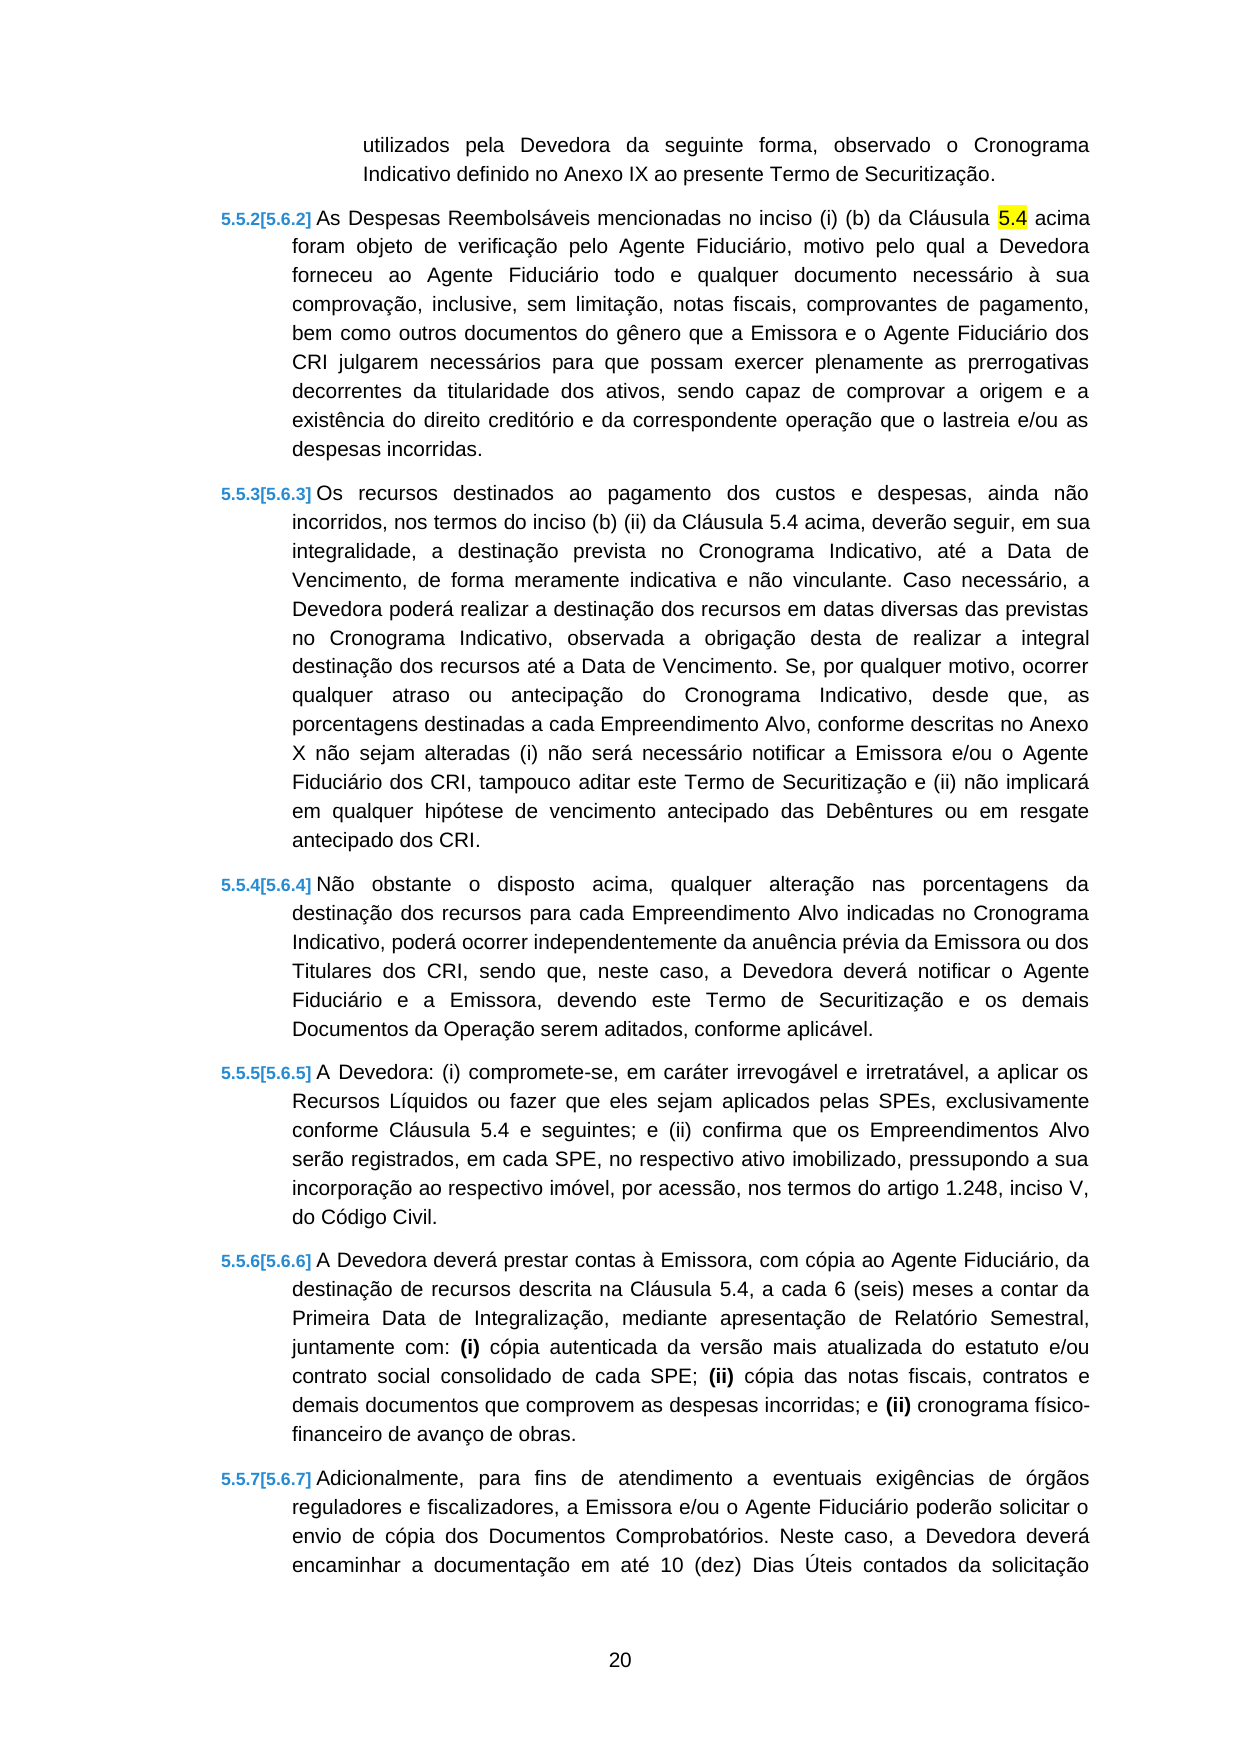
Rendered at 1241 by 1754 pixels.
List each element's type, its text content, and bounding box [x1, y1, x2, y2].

text Não obstante o disposto acima, qualquer alteração nas porcentagens da destinação dos recursos para cada Empreendimento Alvo indicadas no Cronograma Indicativo, poderá ocorrer independentemente da anuência prévia da Emissora ou dos Titulares dos CRI, sendo que, neste caso, a Devedora deverá notificar o Agente Fiduciário e a Emissora, devendo este Termo de Securitização e os demais Documentos da Operação serem aditados, conforme aplicável. [221, 872, 1090, 1040]
text Os recursos destinados ao pagamento dos custos e despesas, ainda não incorridos, nos termos do inciso (b) (ii) da Cláusula 5.4 acima, deverão seguir, em sua integralidade, a destinação prevista no Cronograma Indicativo, até a Data de Vencimento, de forma meramente indicativa e não vinculante. Caso necessário, a Devedora poderá realizar a destinação dos recursos em datas diversas das previstas no Cronograma Indicativo, observada a obrigação desta de realizar a integral destinação dos recursos até a Data de Vencimento. Se, por qualquer motivo, ocorrer qualquer atraso ou antecipação do Cronograma Indicativo, desde que, as porcentagens destinadas a cada Empreendimento Alvo, conforme descritas no Anexo X não sejam alteradas (i) não será necessário notificar a Emissora e/ou o Agente Fiduciário dos CRI, tampouco aditar este Termo de Securitização e (ii) não implicará em qualquer hipótese de vencimento antecipado das Debêntures ou em resgate antecipado dos CRI. [221, 481, 1090, 852]
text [292, 133, 1090, 186]
text A Devedora deverá prestar contas à Emissora, com cópia ao Agente Fiduciário, da destinação de recursos descrita na Cláusula 5.4, a cada 6 (seis) meses a contar da Primeira Data de Integralização, mediante apresentação de Relatório Semestral, juntamente com: (i) cópia autenticada da versão mais atualizada do estatuto e/ou contrato social consolidado de cada SPE; (ii) cópia das notas fiscais, contratos e demais documentos que comprovem as despesas incorridas; e (ii) cronograma físico-financeiro de avanço de obras. [221, 1248, 1090, 1446]
text As Despesas Reembolsáveis mencionadas no inciso (i) (b) da Cláusula 5.4 acima foram objeto de verificação pelo Agente Fiduciário, motivo pelo qual a Devedora forneceu ao Agente Fiduciário todo e qualquer documento necessário à sua comprovação, inclusive, sem limitação, notas fiscais, comprovantes de pagamento, bem como outros documentos do gênero que a Emissora e o Agente Fiduciário dos CRI julgarem necessários para que possam exercer plenamente as prerrogativas decorrentes da titularidade dos ativos, sendo capaz de comprovar a origem e a existência do direito creditório e da correspondente operação que o lastreia e/ou as despesas incorridas. [221, 205, 1090, 461]
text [221, 1466, 1090, 1576]
text A Devedora: (i) compromete-se, em caráter irrevogável e irretratável, a aplicar os Recursos Líquidos ou fazer que eles sejam aplicados pelas SPEs, exclusivamente conforme Cláusula 5.4 e seguintes; e (ii) confirma que os Empreendimentos Alvo serão registrados, em cada SPE, no respectivo ativo imobilizado, pressupondo a sua incorporação ao respectivo imóvel, por acessão, nos termos do artigo 1.248, inciso V, do Código Civil. [221, 1060, 1090, 1229]
